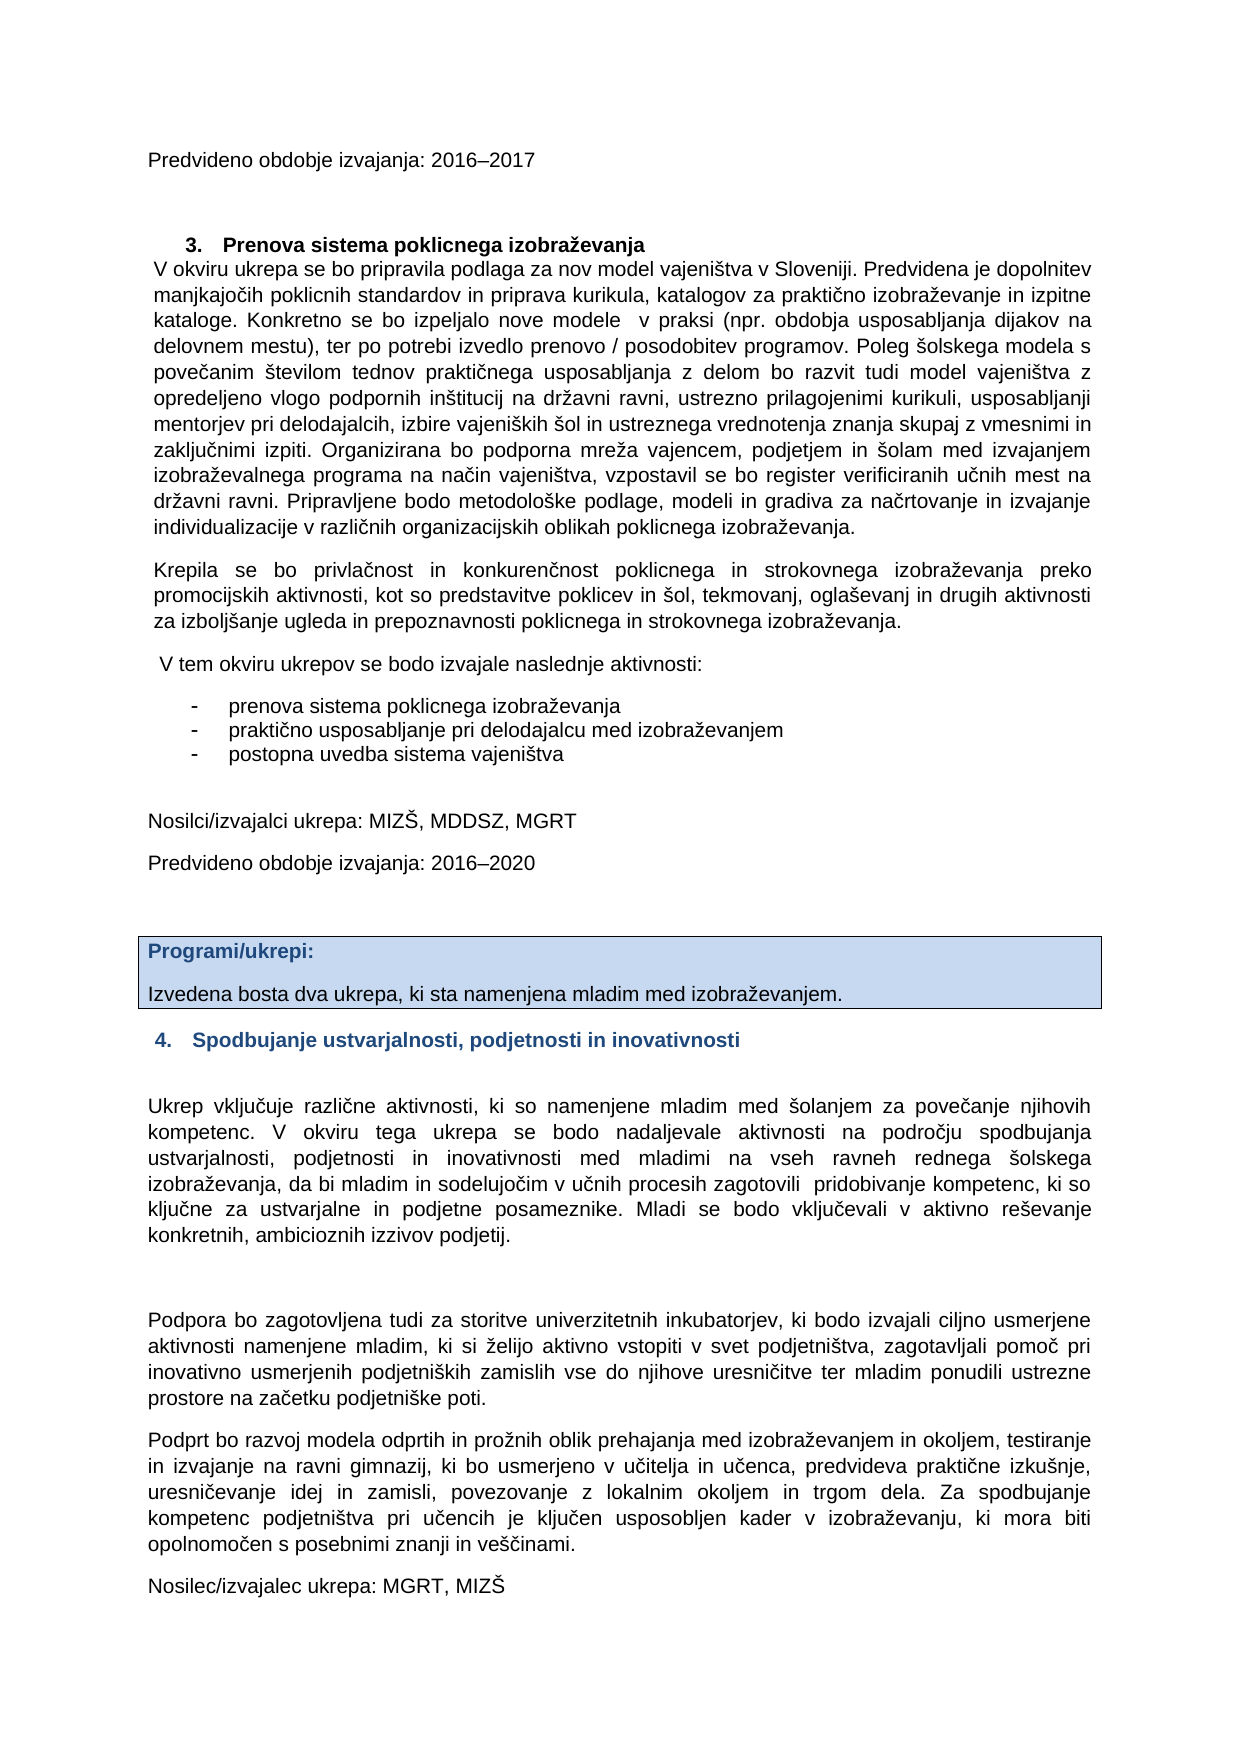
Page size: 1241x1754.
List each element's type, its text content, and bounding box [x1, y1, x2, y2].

text Programi/ukrepi: [139, 937, 1101, 963]
list postopna uvedba sistema vajeništva [191, 742, 1093, 766]
list Spodbujanje ustvarjalnosti, podjetnosti in inovativnosti [154, 1027, 1093, 1051]
text Podprt bo razvoj modela odprtih in prožnih oblik prehajanja med izobraževanjem in okoljem, testiranje in izvajanje na ravni gimnazij, ki bo usmerjeno v učitelja in učenca, predvideva praktične izkušnje, uresničevanje idej in zamisli, povezovanje z lokalnim okoljem in trgom dela. Za spodbujanje kompetenc podjetništva pri učencih je ključen usposobljen kader v izobraževanju, ki mora biti opolnomočen s posebnimi znanji in veščinami. [148, 1428, 1093, 1555]
text Izvedena bosta dva ukrepa, ki sta namenjena mladim med izobraževanjem. [139, 979, 1101, 1008]
text V tem okviru ukrepov se bodo izvajale naslednje aktivnosti: [153, 652, 1093, 676]
text Ukrep vključuje različne aktivnosti, ki so namenjene mladim med šolanjem za povečanje njihovih kompetenc. V okviru tega ukrepa se bodo nadaljevale aktivnosti na področju spodbujanja ustvarjalnosti, podjetnosti in inovativnosti med mladimi na vseh ravneh rednega šolskega izobraževanja, da bi mladim in sodelujočim v učnih procesih zagotovili pridobivanje kompetenc, ki so ključne za ustvarjalne in podjetne posameznike. Mladi se bodo vključevali v aktivno reševanje konkretnih, ambicioznih izzivov podjetij. [148, 1094, 1093, 1247]
text Nosilci/izvajalci ukrepa: MIZŠ, MDDSZ, MGRT [148, 809, 1093, 833]
text V okviru ukrepa se bo pripravila podlaga za nov model vajeništva v Sloveniji. Predvidena je dopolnitev manjkajočih poklicnih standardov in priprava kurikula, katalogov za praktično izobraževanje in izpitne kataloge. Konkretno se bo izpeljalo nove modele v praksi (npr. obdobja usposabljanja dijakov na delovnem mestu), ter po potrebi izvedlo prenovo / posodobitev programov. Poleg šolskega modela s povečanim številom tednov praktičnega usposabljanja z delom bo razvit tudi model vajeništva z opredeljeno vlogo podpornih inštitucij na državni ravni, ustrezno prilagojenimi kurikuli, usposabljanji mentorjev pri delodajalcih, izbire vajeniških šol in ustreznega vrednotenja znanja skupaj z vmesnimi in zaključnimi izpiti. Organizirana bo podporna mreža vajencem, podjetjem in šolam med izvajanjem izobraževalnega programa na način vajeništva, vzpostavil se bo register verificiranih učnih mest na državni ravni. Pripravljene bodo metodološke podlage, modeli in gradiva za načrtovanje in izvajanje individualizacije v različnih organizacijskih oblikah poklicnega izobraževanja. [153, 257, 1093, 539]
list Prenova sistema poklicnega izobraževanja [185, 233, 1093, 257]
text Predvideno obdobje izvajanja: 2016–2017 [148, 148, 1093, 172]
list praktično usposabljanje pri delodajalcu med izobraževanjem [191, 718, 1093, 742]
text Krepila se bo privlačnost in konkurenčnost poklicnega in strokovnega izobraževanja preko promocijskih aktivnosti, kot so predstavitve poklicev in šol, tekmovanj, oglaševanj in drugih aktivnosti za izboljšanje ugleda in prepoznavnosti poklicnega in strokovnega izobraževanja. [153, 557, 1093, 633]
text Podpora bo zagotovljena tudi za storitve univerzitetnih inkubatorjev, ki bodo izvajali ciljno usmerjene aktivnosti namenjene mladim, ki si želijo aktivno vstopiti v svet podjetništva, zagotavljali pomoč pri inovativno usmerjenih podjetniških zamislih vse do njihove uresničitve ter mladim ponudili ustrezne prostore na začetku podjetniške poti. [148, 1308, 1093, 1409]
list prenova sistema poklicnega izobraževanja [191, 694, 1093, 718]
text Nosilec/izvajalec ukrepa: MGRT, MIZŠ [148, 1574, 1093, 1598]
text Predvideno obdobje izvajanja: 2016–2020 [148, 851, 1093, 875]
